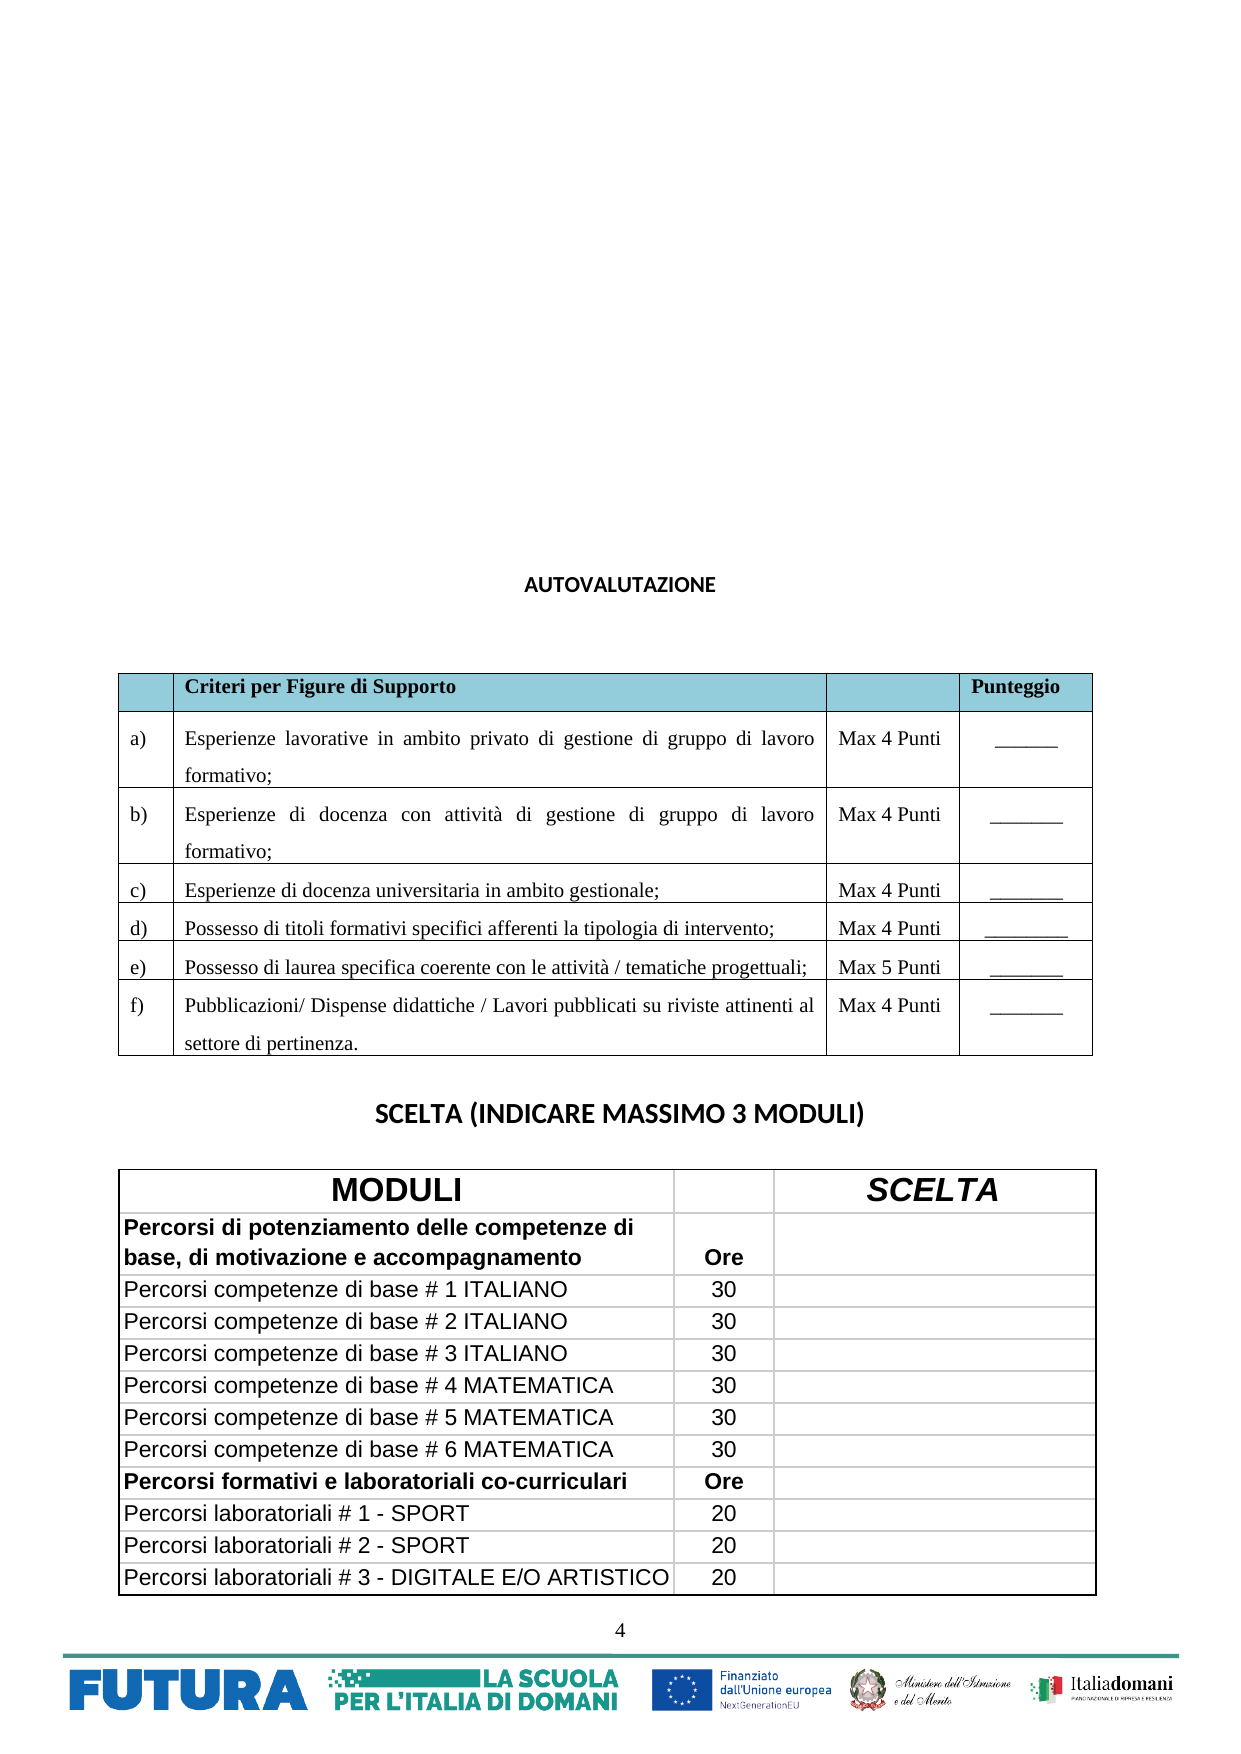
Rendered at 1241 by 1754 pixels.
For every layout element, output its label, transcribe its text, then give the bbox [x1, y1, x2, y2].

table_cell [775, 1500, 1095, 1530]
table_cell 30 [675, 1308, 773, 1338]
table_cell Max 4 Punti [827, 980, 959, 1055]
table_cell _______ [960, 788, 1092, 863]
table_cell 20 [675, 1500, 773, 1530]
table_cell Max 4 Punti [827, 864, 959, 902]
table_cell [775, 1214, 1095, 1274]
table_cell 20 [675, 1532, 773, 1562]
table_cell ________ [960, 903, 1092, 940]
table_cell Max 4 Punti [827, 712, 959, 787]
table_cell [775, 1564, 1095, 1594]
table_cell b) [119, 788, 173, 863]
table_cell Percorsi di potenziamento delle competenze di base, di motivazione e accompagnamento [120, 1214, 673, 1274]
table_cell _______ [960, 980, 1092, 1055]
table_cell Percorsi competenze di base # 6 MATEMATICA [120, 1436, 673, 1466]
table_cell Max 5 Punti [827, 941, 959, 979]
table_cell [775, 1308, 1095, 1338]
table_cell Max 4 Punti [827, 788, 959, 863]
table_cell 20 [675, 1564, 773, 1594]
table_cell Pubblicazioni/ Dispense didattiche / Lavori pubblicati su riviste attinenti al settore di pertinenza. [174, 980, 826, 1055]
table_cell Possesso di titoli formativi specifici afferenti la tipologia di intervento; [174, 903, 826, 940]
table_cell [775, 1404, 1095, 1434]
table_cell 30 [675, 1340, 773, 1370]
table_cell a) [119, 712, 173, 787]
table_cell _______ [960, 864, 1092, 902]
table_cell Percorsi laboratoriali # 2 - SPORT [120, 1532, 673, 1562]
table_cell Ore [675, 1468, 773, 1498]
table_header Punteggio [960, 674, 1092, 711]
table_cell 30 [675, 1404, 773, 1434]
text SCELTA (INDICARE MASSIMO 3 MODULI) [118, 1093, 1122, 1131]
table_cell 30 [675, 1276, 773, 1306]
picture [67, 1666, 1175, 1714]
table_cell Esperienze di docenza con attività di gestione di gruppo di lavoro formativo; [174, 788, 826, 863]
table_header Criteri per Figure di Supporto [174, 674, 826, 711]
table_header SCELTA [775, 1170, 1095, 1212]
text AUTOVALUTAZIONE [118, 560, 1122, 598]
table_header MODULI [120, 1170, 673, 1212]
table_cell ______ [960, 712, 1092, 787]
table_cell [775, 1468, 1095, 1498]
table_cell e) [119, 941, 173, 979]
table_cell f) [119, 980, 173, 1055]
table_cell 30 [675, 1436, 773, 1466]
table_header [119, 674, 173, 711]
table_cell Max 4 Punti [827, 903, 959, 940]
table_cell Percorsi competenze di base # 4 MATEMATICA [120, 1372, 673, 1402]
table_cell Esperienze lavorative in ambito privato di gestione di gruppo di lavoro formativo; [174, 712, 826, 787]
table_cell Percorsi competenze di base # 5 MATEMATICA [120, 1404, 673, 1434]
table_cell Possesso di laurea specifica coerente con le attività / tematiche progettuali; [174, 941, 826, 979]
table_cell [775, 1532, 1095, 1562]
table_cell Percorsi laboratoriali # 3 - DIGITALE E/O ARTISTICO [120, 1564, 673, 1594]
table_cell [775, 1436, 1095, 1466]
table_cell Percorsi competenze di base # 1 ITALIANO [120, 1276, 673, 1306]
table_header [675, 1170, 773, 1212]
table_cell d) [119, 903, 173, 940]
table_cell 30 [675, 1372, 773, 1402]
table_cell [775, 1372, 1095, 1402]
table_cell [775, 1340, 1095, 1370]
table_cell Ore [675, 1214, 773, 1274]
table_cell _______ [960, 941, 1092, 979]
table_cell Percorsi laboratoriali # 1 - SPORT [120, 1500, 673, 1530]
table_cell c) [119, 864, 173, 902]
table_header [827, 674, 959, 711]
table_cell [775, 1276, 1095, 1306]
table_cell Esperienze di docenza universitaria in ambito gestionale; [174, 864, 826, 902]
table_cell Percorsi competenze di base # 2 ITALIANO [120, 1308, 673, 1338]
table_cell Percorsi competenze di base # 3 ITALIANO [120, 1340, 673, 1370]
table_cell Percorsi formativi e laboratoriali co-curriculari [120, 1468, 673, 1498]
